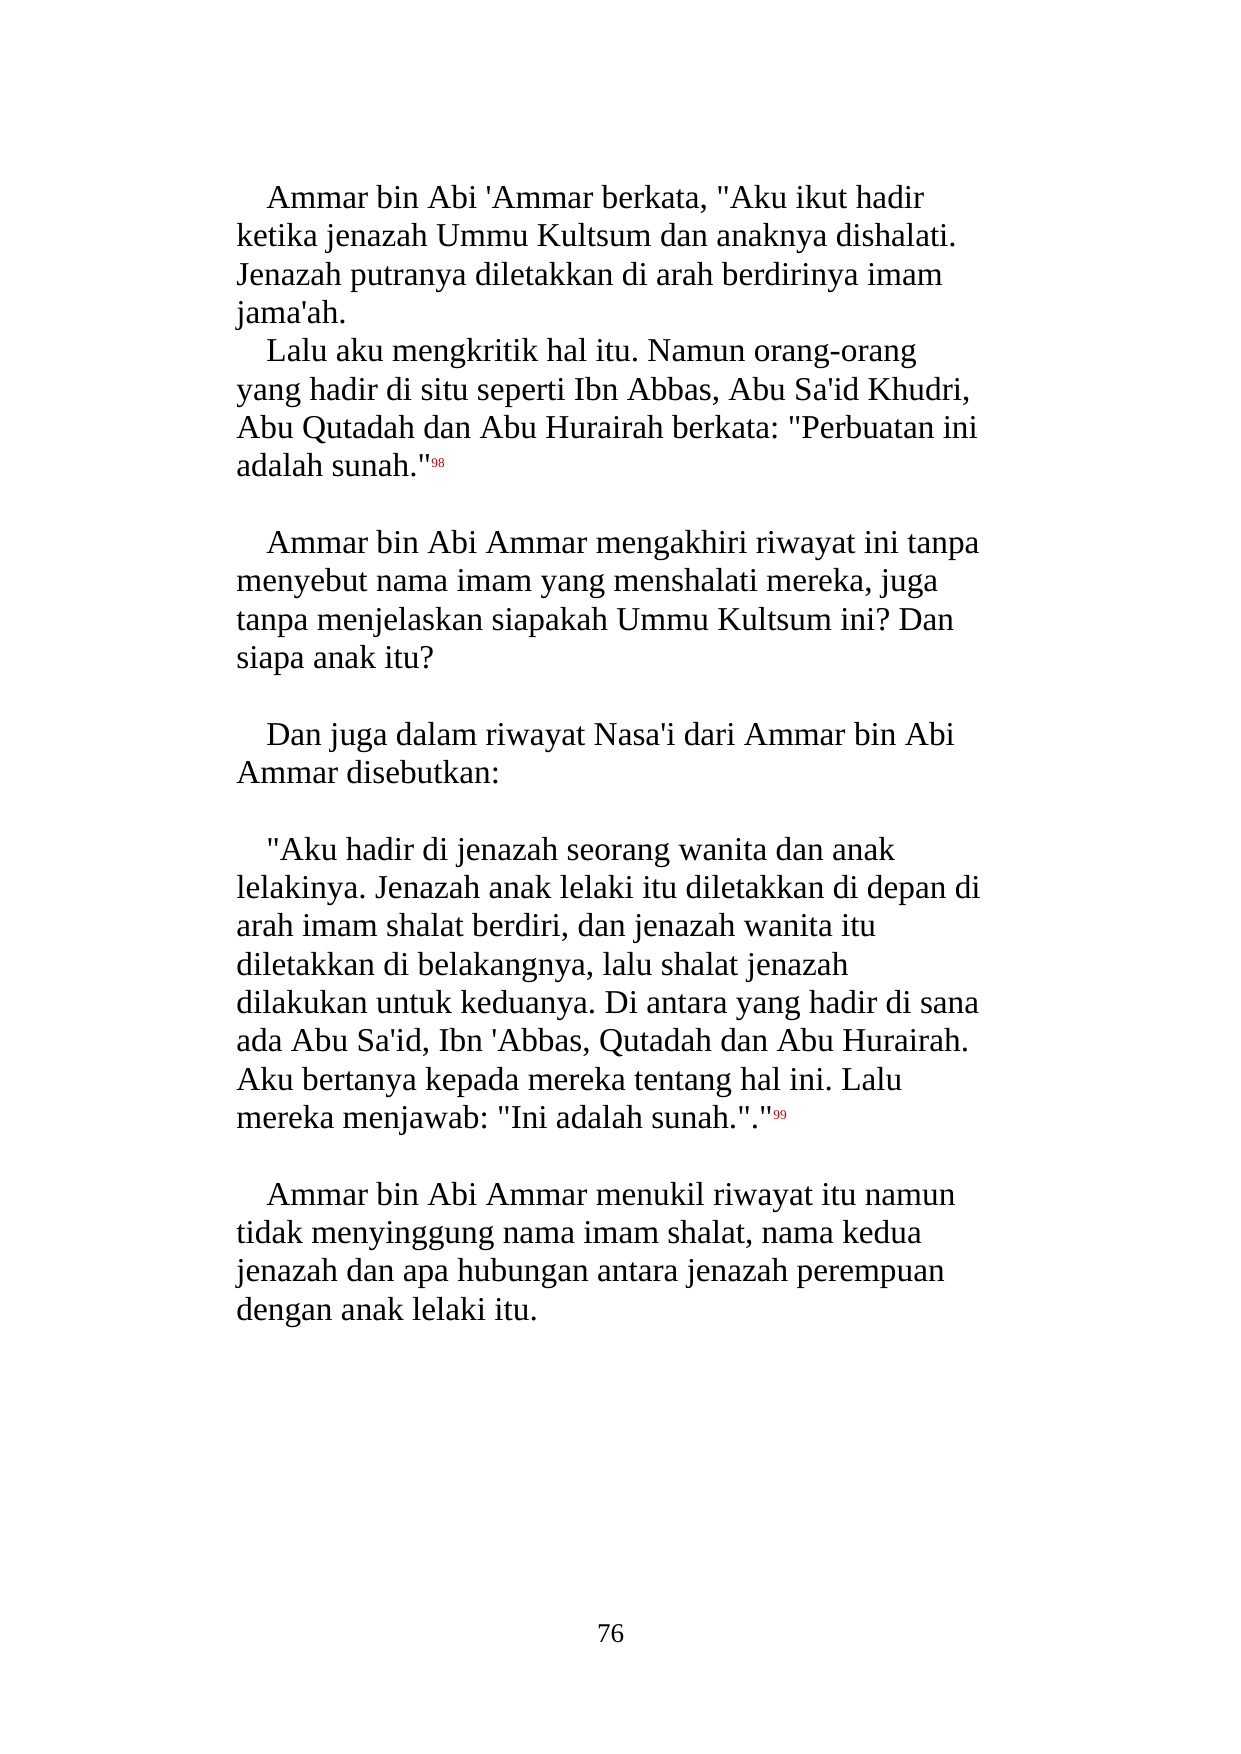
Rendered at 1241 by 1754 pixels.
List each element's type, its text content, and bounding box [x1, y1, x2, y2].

text Ammar bin Abi 'Ammar berkata, "Aku ikut hadir ketika jenazah Ummu Kultsum dan anaknya dishalati. Jenazah putranya diletakkan di arah berdirinya imam jama'ah. [236, 177, 984, 331]
text Lalu aku mengkritik hal itu. Namun orang-orang yang hadir di situ seperti Ibn Abbas, Abu Sa'id Khudri, Abu Qutadah dan Abu Hurairah berkata: "Perbuatan ini adalah sunah."98 [236, 331, 984, 484]
text "Aku hadir di jenazah seorang wanita dan anak lelakinya. Jenazah anak lelaki itu diletakkan di depan di arah imam shalat berdiri, dan jenazah wanita itu diletakkan di belakangnya, lalu shalat jenazah dilakukan untuk keduanya. Di antara yang hadir di sana ada Abu Sa'id, Ibn 'Abbas, Qutadah dan Abu Hurairah. Aku bertanya kepada mereka tentang hal ini. Lalu mereka menjawab: "Ini adalah sunah."."99 [236, 829, 984, 1136]
text Dan juga dalam riwayat Nasa'i dari Ammar bin Abi Ammar disebutkan: [236, 714, 984, 791]
text Ammar bin Abi Ammar menukil riwayat itu namun tidak menyinggung nama imam shalat, nama kedua jenazah dan apa hubungan antara jenazah perempuan dengan anak lelaki itu. [236, 1174, 984, 1327]
text Ammar bin Abi Ammar mengakhiri riwayat ini tanpa menyebut nama imam yang menshalati mereka, juga tanpa menjelaskan siapakah Ummu Kultsum ini? Dan siapa anak itu? [236, 522, 984, 676]
